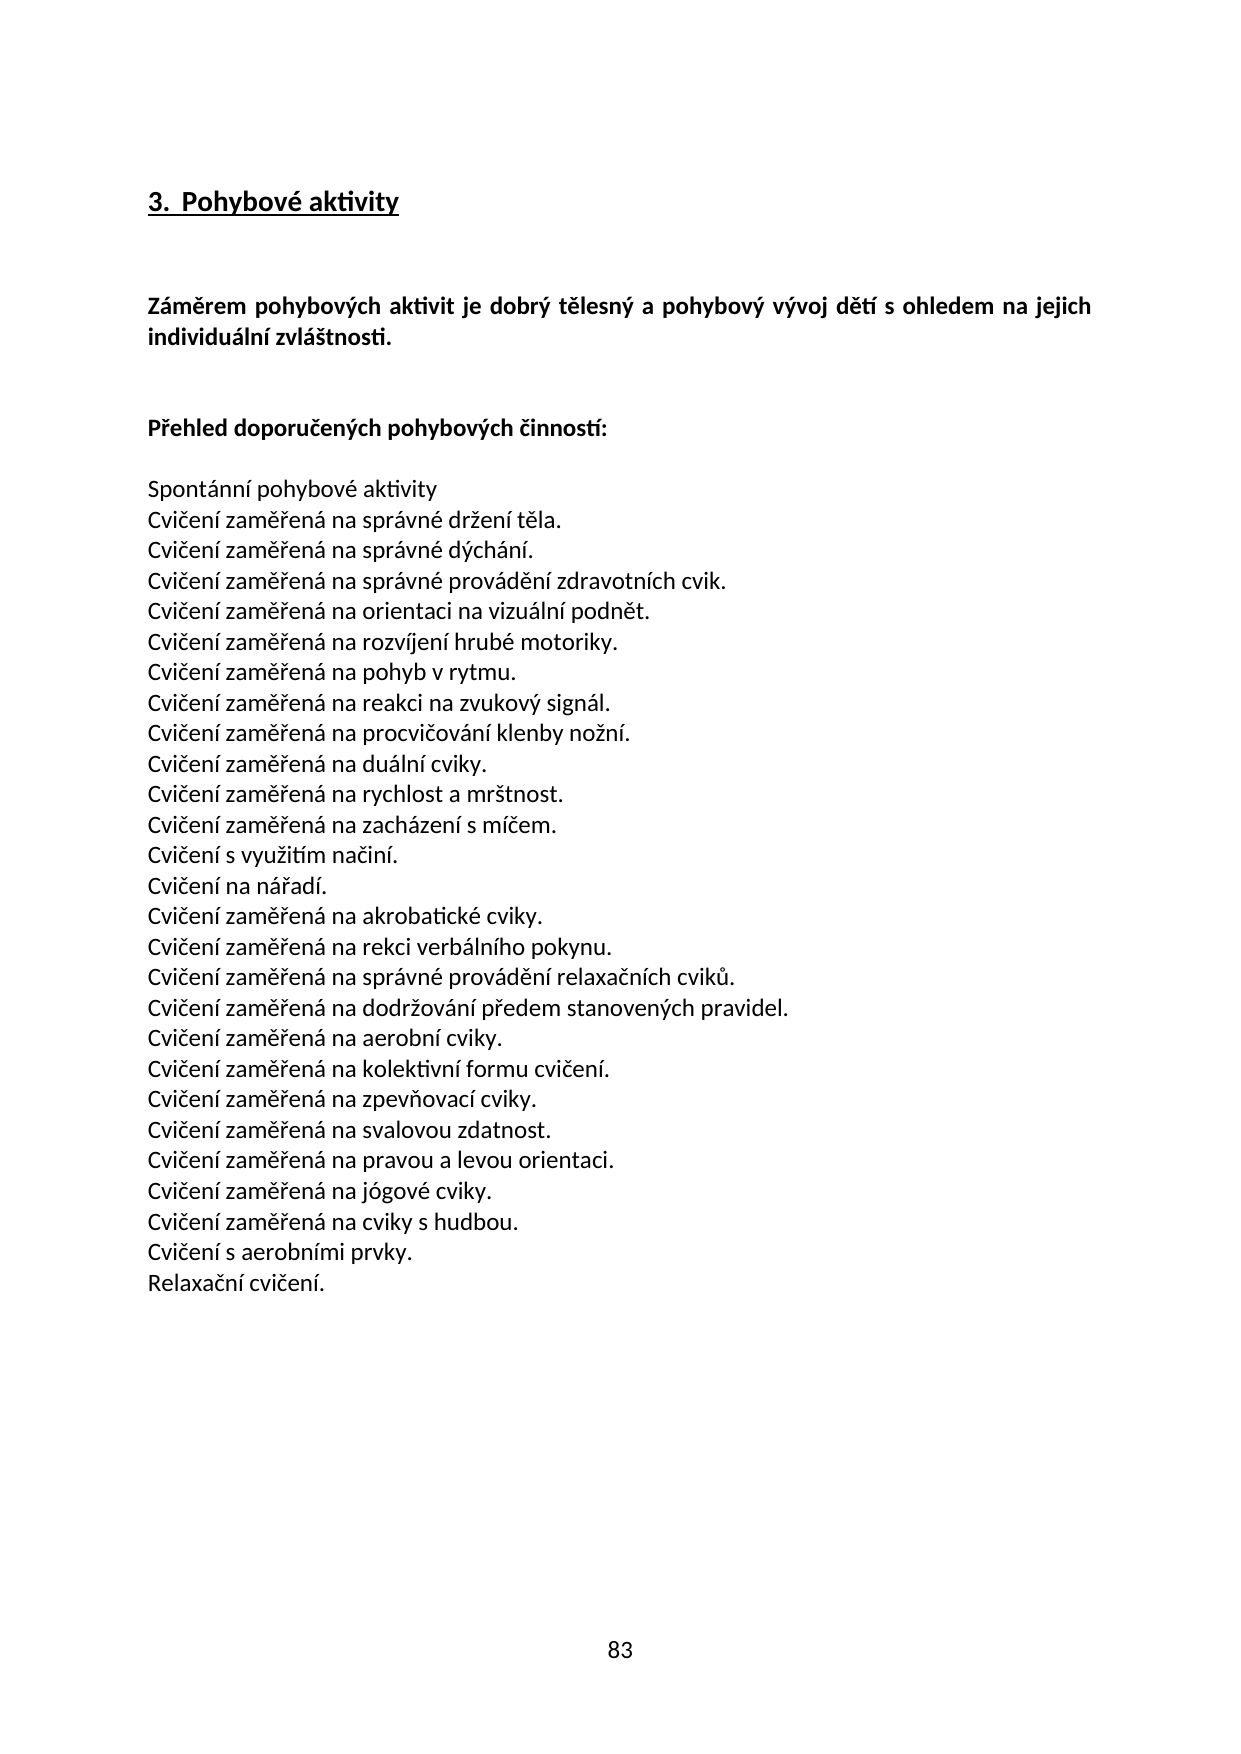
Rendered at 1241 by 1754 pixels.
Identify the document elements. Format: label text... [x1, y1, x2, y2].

text Cvičení zaměřená na pohyb v rytmu. [148, 656, 1093, 687]
text Cvičení zaměřená na správné provádění relaxačních cviků. [148, 962, 1093, 992]
text Cvičení zaměřená na zpevňovací cviky. [148, 1084, 1093, 1114]
text Cvičení zaměřená na kolektivní formu cvičení. [148, 1053, 1093, 1084]
text Cvičení zaměřená na rychlost a mrštnost. [148, 778, 1093, 809]
text Přehled doporučených pohybových činností: [148, 412, 1093, 443]
text 3. Pohybové aktivity [148, 183, 1093, 219]
text Relaxační cvičení. [148, 1267, 1093, 1297]
text Záměrem pohybových aktivit je dobrý tělesný a pohybový vývoj dětí s ohledem na jejich individuální zvláštnosti. [148, 290, 1093, 351]
text Cvičení zaměřená na rekci verbálního pokynu. [148, 931, 1093, 962]
text Cvičení zaměřená na pravou a levou orientaci. [148, 1145, 1093, 1175]
text Cvičení na nářadí. [148, 870, 1093, 901]
text Cvičení s využitím načiní. [148, 839, 1093, 870]
text Cvičení s aerobními prvky. [148, 1236, 1093, 1267]
text Cvičení zaměřená na duální cviky. [148, 748, 1093, 778]
text Cvičení zaměřená na aerobní cviky. [148, 1023, 1093, 1053]
text Cvičení zaměřená na správné držení těla. [148, 504, 1093, 534]
text Cvičení zaměřená na jógové cviky. [148, 1175, 1093, 1206]
text Cvičení zaměřená na rozvíjení hrubé motoriky. [148, 626, 1093, 656]
text Cvičení zaměřená na správné dýchání. [148, 534, 1093, 565]
text Cvičení zaměřená na reakci na zvukový signál. [148, 687, 1093, 717]
text Cvičení zaměřená na zacházení s míčem. [148, 809, 1093, 839]
text Cvičení zaměřená na cviky s hudbou. [148, 1206, 1093, 1236]
text Cvičení zaměřená na akrobatické cviky. [148, 901, 1093, 931]
text Cvičení zaměřená na dodržování předem stanovených pravidel. [148, 992, 1093, 1023]
text Cvičení zaměřená na orientaci na vizuální podnět. [148, 595, 1093, 626]
text Cvičení zaměřená na procvičování klenby nožní. [148, 717, 1093, 748]
text Cvičení zaměřená na svalovou zdatnost. [148, 1114, 1093, 1145]
text Spontánní pohybové aktivity [148, 473, 1093, 504]
text Cvičení zaměřená na správné provádění zdravotních cvik. [148, 565, 1093, 595]
